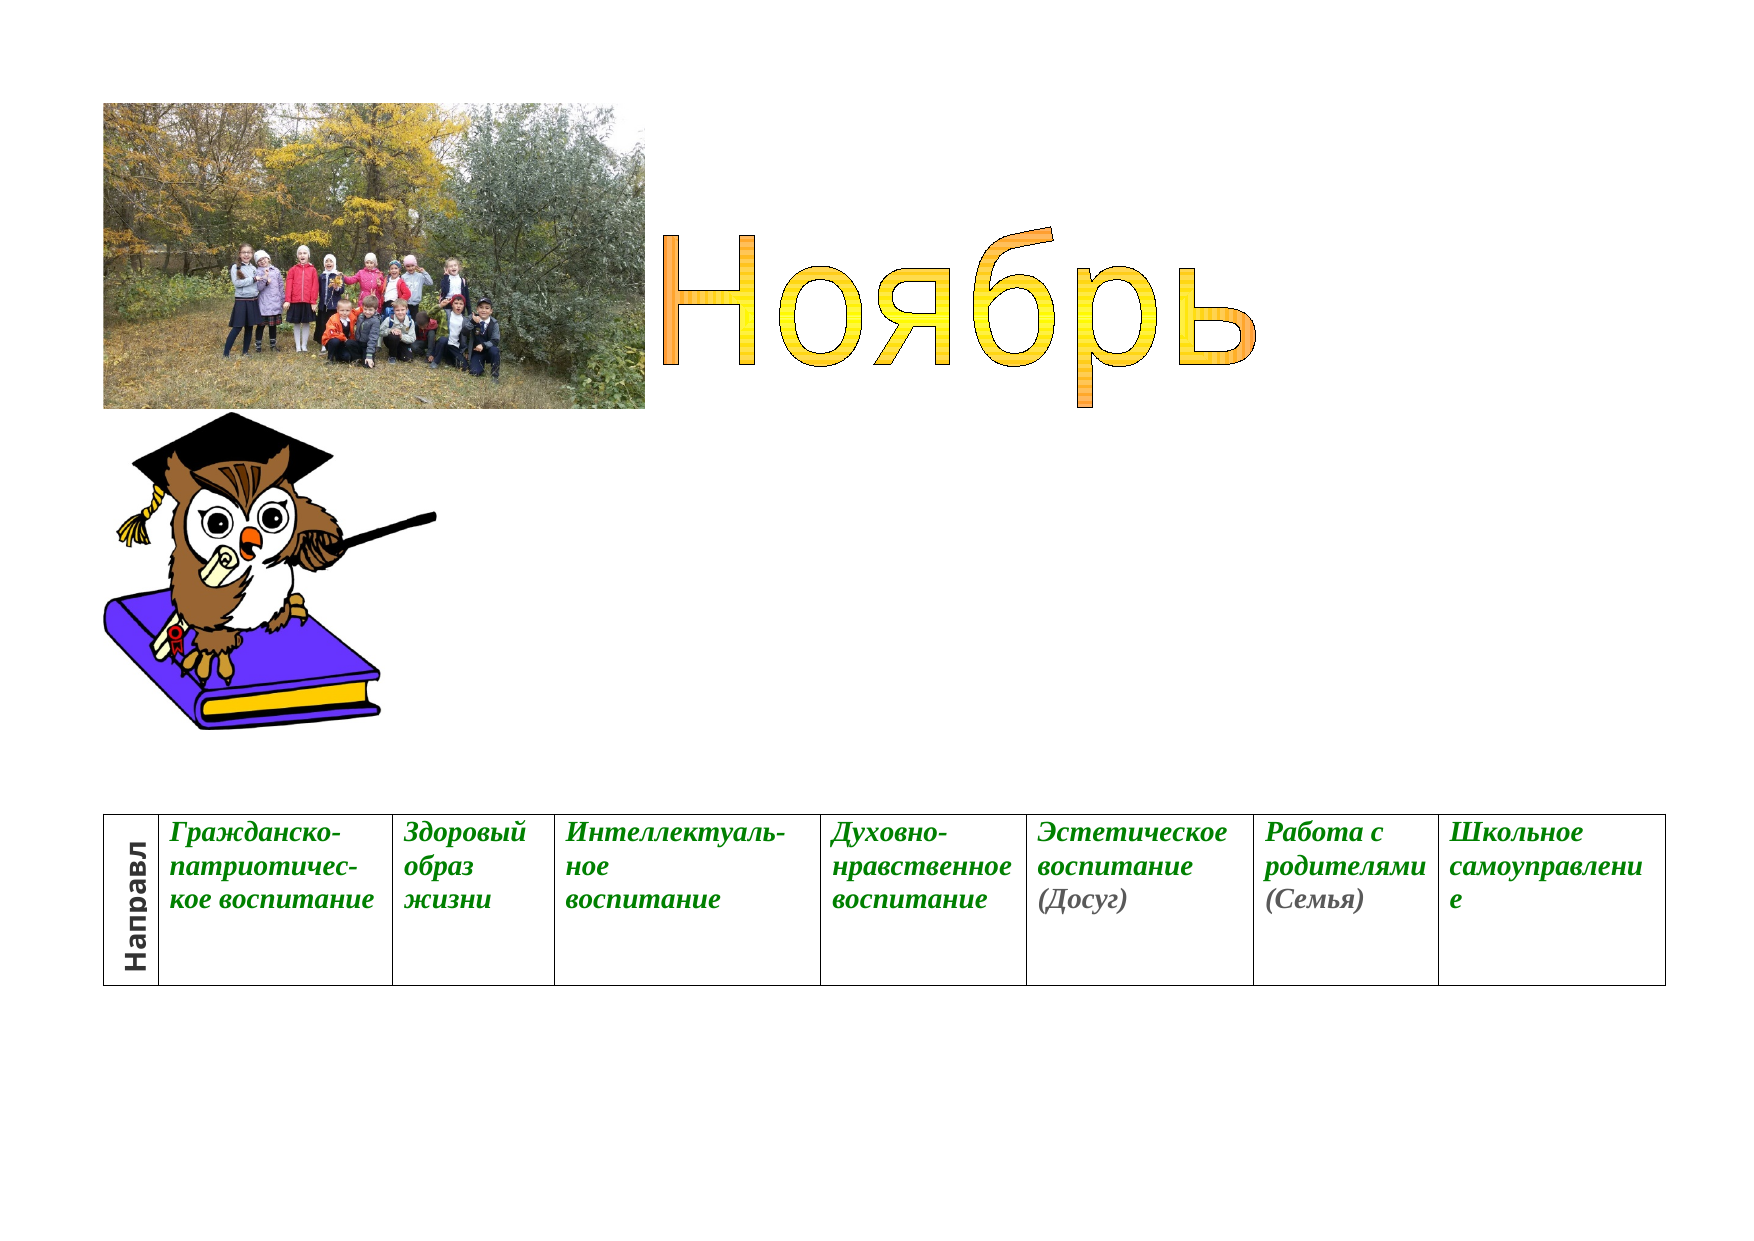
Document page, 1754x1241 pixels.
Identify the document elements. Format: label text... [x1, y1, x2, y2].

table_header Работа с родителями (Семья) [1254, 815, 1438, 985]
picture [103, 412, 437, 730]
table_header Школьное самоуправление [1439, 815, 1665, 985]
table_header Направления [104, 815, 158, 985]
table_header Гражданско-патриотичес-кое воспитание [159, 815, 392, 985]
table_header Эстетическое воспитание (Досуг) [1027, 815, 1253, 985]
table_header Духовно-нравственное воспитание [821, 815, 1026, 985]
table_header Здоровый образ жизни [393, 815, 554, 985]
picture [103, 103, 645, 409]
table_header Интеллектуаль-ное воспитание [555, 815, 820, 985]
